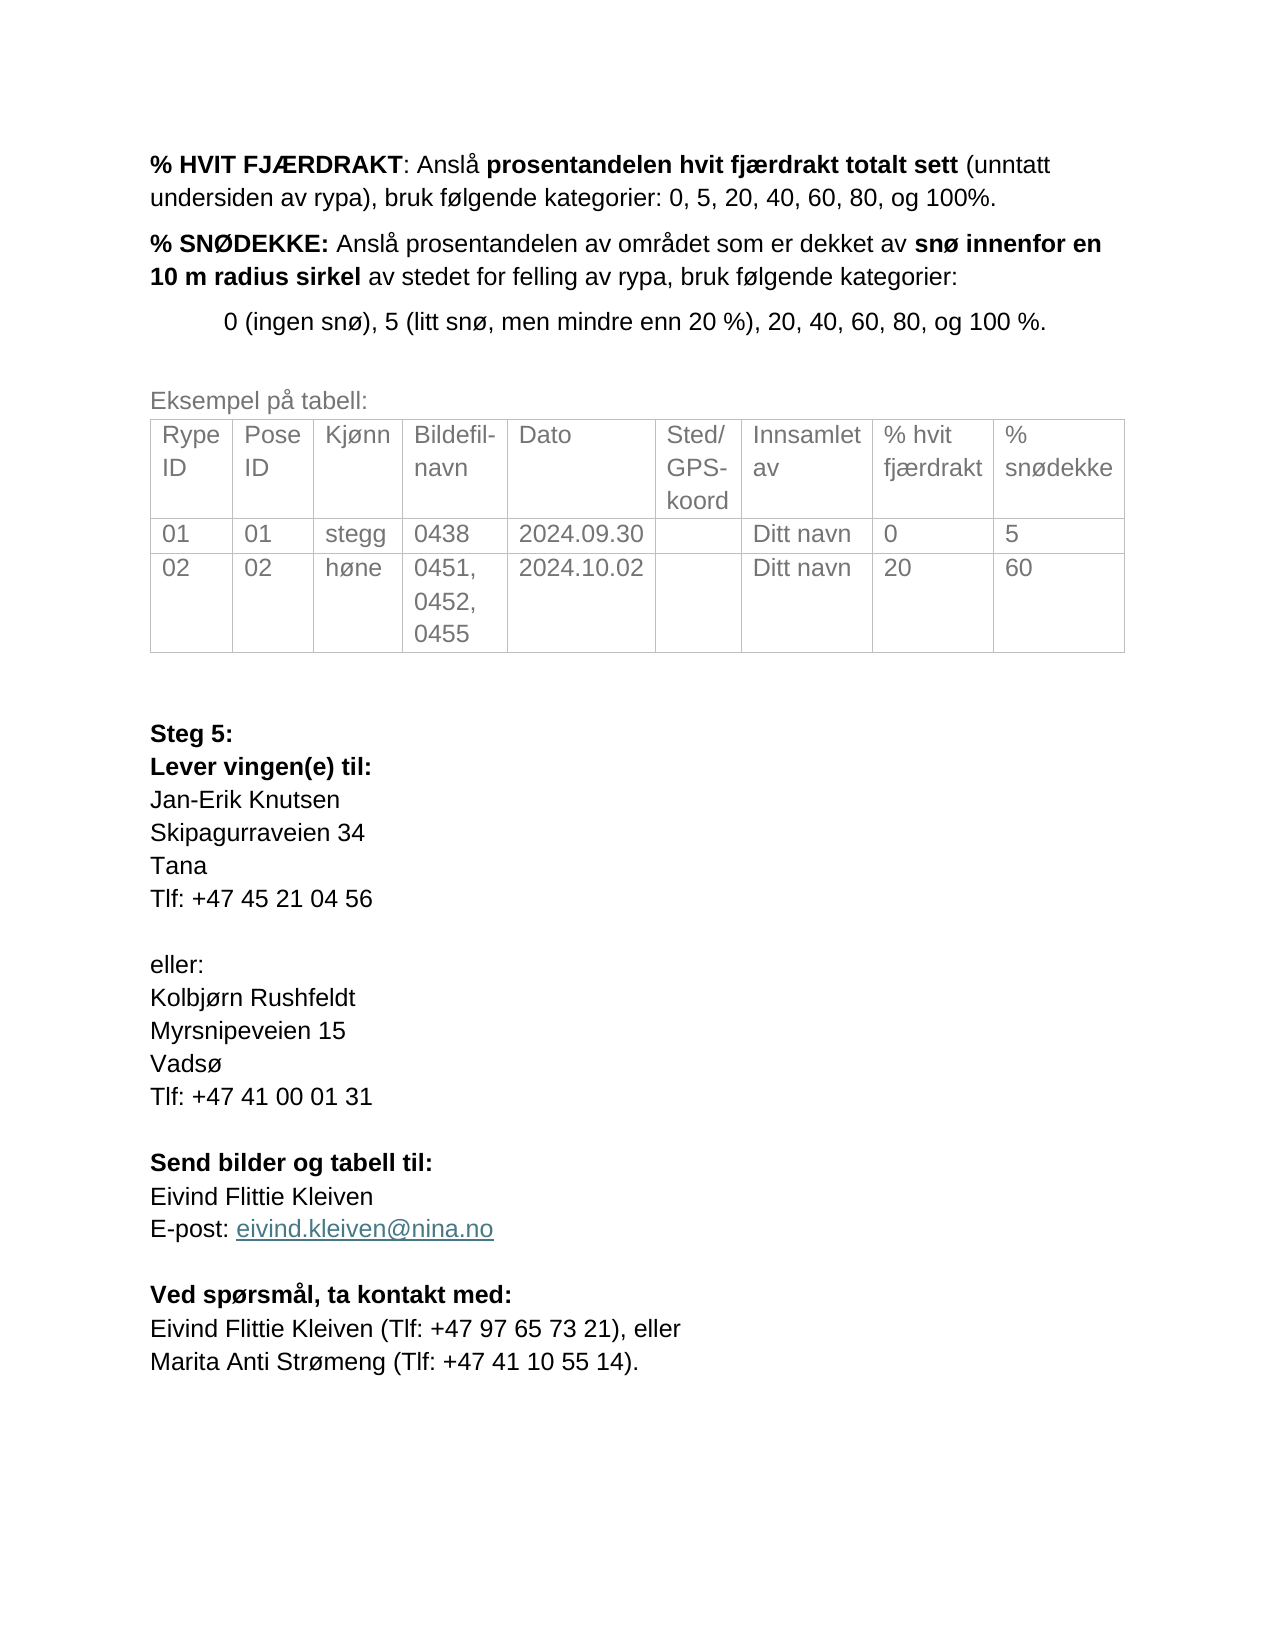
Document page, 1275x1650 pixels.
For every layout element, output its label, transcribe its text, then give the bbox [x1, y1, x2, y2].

table_header Dato [508, 420, 655, 518]
text Tana [150, 851, 1125, 880]
table_cell [656, 519, 741, 552]
table_cell 0 [873, 519, 993, 552]
table_cell Ditt navn [742, 554, 872, 652]
table_header % hvit fjærdrakt [873, 420, 993, 518]
table_header Innsamlet av [742, 420, 872, 518]
text Lever vingen(e) til: [150, 752, 1125, 781]
text Steg 5: [150, 719, 1125, 748]
text % HVIT FJÆRDRAKT: Anslå prosentandelen hvit fjærdrakt totalt sett (unntatt undersiden av rypa), bruk følgende kategorier: 0, 5, 20, 40, 60, 80, og 100%. [150, 150, 1125, 212]
table_cell 01 [233, 519, 313, 552]
text % SNØDEKKE: Anslå prosentandelen av området som er dekket av snø innenfor en 10 m radius sirkel av stedet for felling av rypa, bruk følgende kategorier: [150, 228, 1125, 290]
text Eivind Flittie Kleiven [150, 1181, 1125, 1210]
text Kolbjørn Rushfeldt [150, 983, 1125, 1012]
table_header Sted/ GPS-koord [656, 420, 741, 518]
table_cell 20 [873, 554, 993, 652]
text Eivind Flittie Kleiven (Tlf: +47 97 65 73 21), eller [150, 1313, 1125, 1342]
text Send bilder og tabell til: [150, 1148, 1125, 1177]
text Vadsø [150, 1049, 1125, 1078]
table_cell 02 [233, 554, 313, 652]
table_cell 0438 [403, 519, 507, 552]
text 0 (ingen snø), 5 (litt snø, men mindre enn 20 %), 20, 40, 60, 80, og 100 %. [150, 307, 1125, 336]
text Marita Anti Strømeng (Tlf: +47 41 10 55 14). [150, 1347, 1125, 1375]
table_header Kjønn [314, 420, 402, 518]
table_cell 0451, 0452, 0455 [403, 554, 507, 652]
table_cell 2024.10.02 [508, 554, 655, 652]
text eller: [150, 950, 1125, 979]
table_cell Ditt navn [742, 519, 872, 552]
table_cell 5 [994, 519, 1124, 552]
table_header Bildefil-navn [403, 420, 507, 518]
text Skipagurraveien 34 [150, 818, 1125, 847]
text Jan-Erik Knutsen [150, 785, 1125, 814]
text Ved spørsmål, ta kontakt med: [150, 1281, 1125, 1309]
table_cell 01 [151, 519, 232, 552]
text Myrsnipeveien 15 [150, 1016, 1125, 1045]
table_cell stegg [314, 519, 402, 552]
text Tlf: +47 41 00 01 31 [150, 1082, 1125, 1111]
table_header % snødekke [994, 420, 1124, 518]
table_header Rype ID [151, 420, 232, 518]
table_header Pose ID [233, 420, 313, 518]
text Tlf: +47 45 21 04 56 [150, 884, 1125, 913]
text E-post: eivind.kleiven@nina.no [150, 1214, 1125, 1243]
table_cell høne [314, 554, 402, 652]
table_cell 02 [151, 554, 232, 652]
text Eksempel på tabell: [150, 386, 1125, 414]
table_cell 60 [994, 554, 1124, 652]
table_cell [656, 554, 741, 652]
table_cell 2024.09.30 [508, 519, 655, 552]
